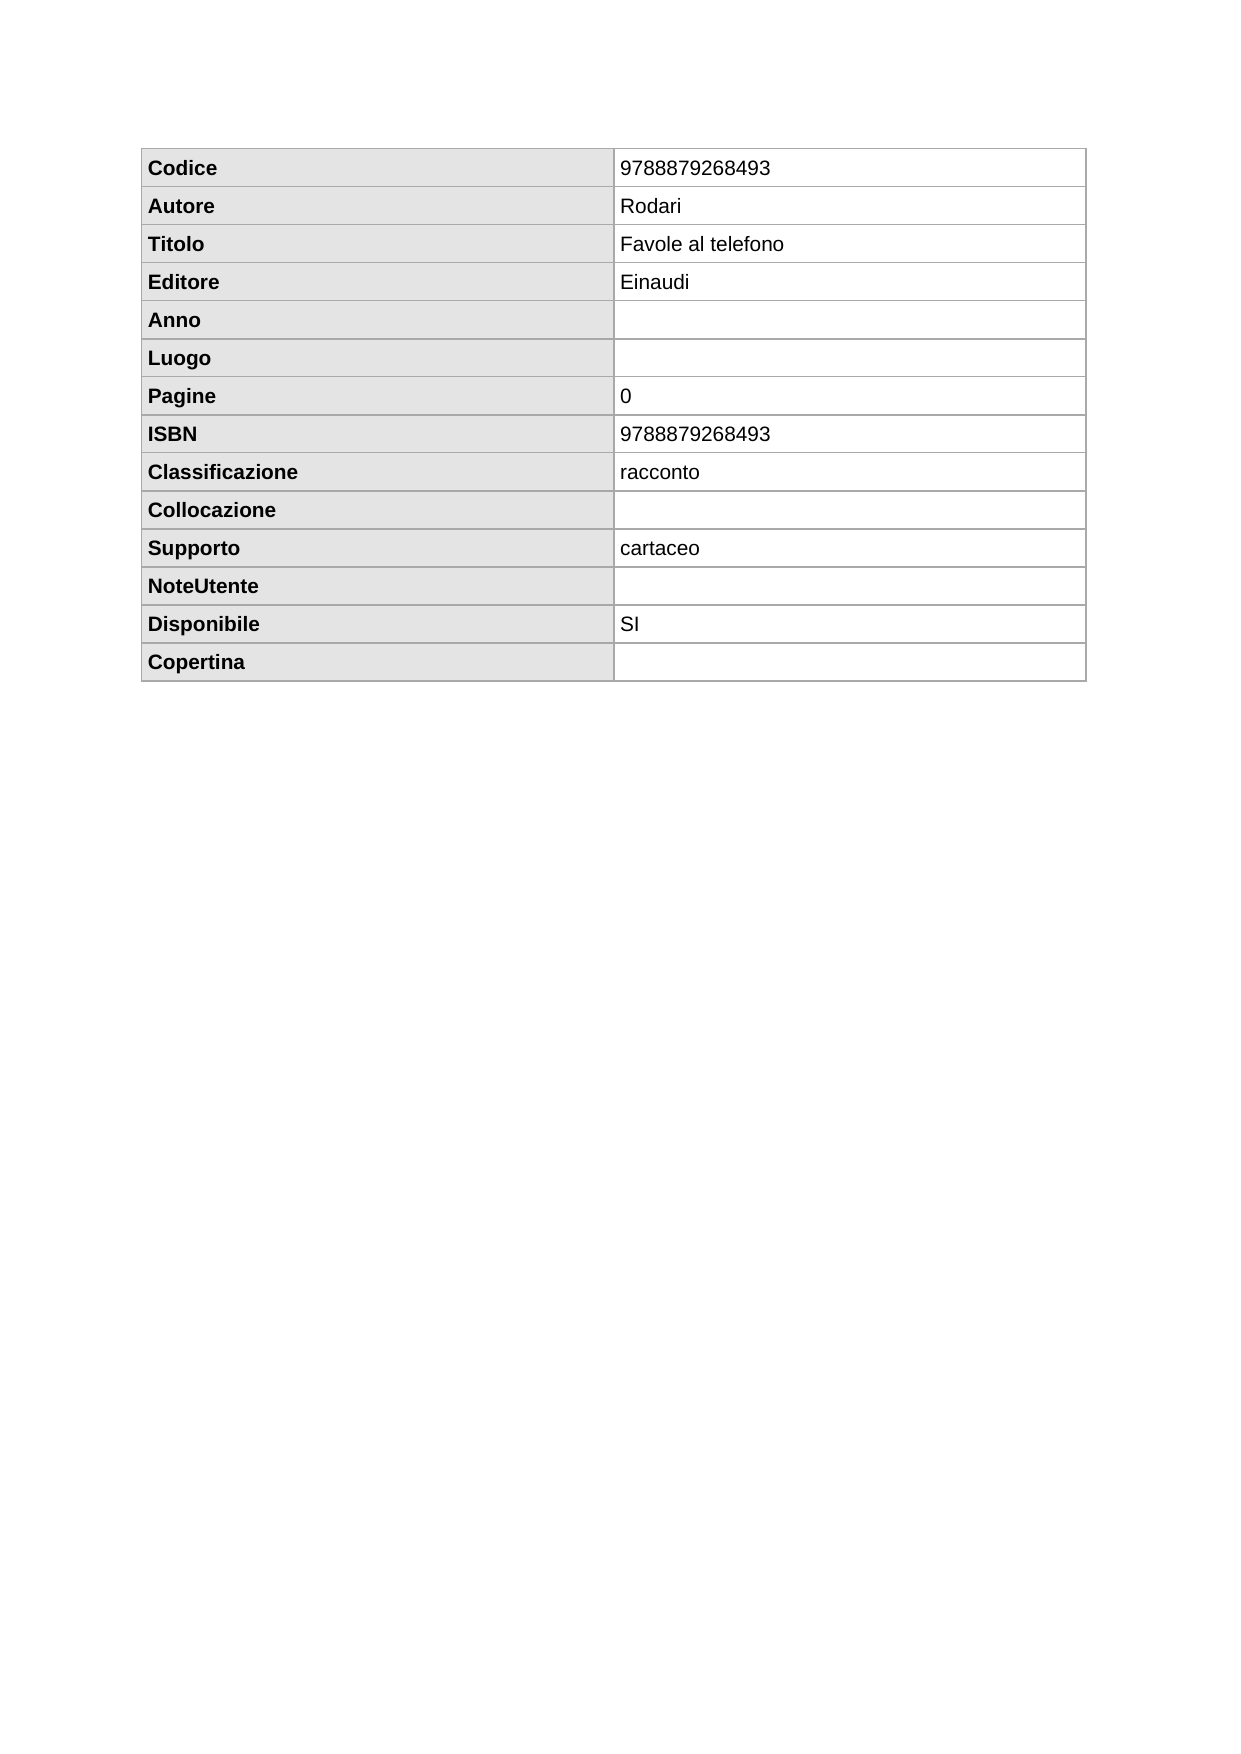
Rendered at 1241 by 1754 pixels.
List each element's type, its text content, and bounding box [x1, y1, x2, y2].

table_cell Anno [142, 301, 613, 338]
table_cell NoteUtente [142, 568, 613, 604]
table_cell Rodari [615, 187, 1085, 224]
table_cell Supporto [142, 530, 613, 566]
table_cell Favole al telefono [615, 225, 1085, 262]
table_cell [615, 568, 1085, 604]
table_cell cartaceo [615, 530, 1085, 566]
table_cell 9788879268493 [615, 416, 1085, 452]
table_cell 0 [615, 377, 1085, 414]
table_cell Autore [142, 187, 613, 224]
table_cell [615, 492, 1085, 528]
table_cell SI [615, 606, 1085, 642]
table_cell Titolo [142, 225, 613, 262]
table_cell [615, 340, 1085, 376]
table_cell racconto [615, 453, 1085, 490]
table_cell Editore [142, 263, 613, 300]
table_cell Collocazione [142, 492, 613, 528]
table_cell Luogo [142, 340, 613, 376]
table_cell [615, 644, 1085, 680]
table_cell ISBN [142, 416, 613, 452]
table_cell Disponibile [142, 606, 613, 642]
table_cell Pagine [142, 377, 613, 414]
table_cell Einaudi [615, 263, 1085, 300]
table_header Codice [142, 149, 613, 186]
table_cell Classificazione [142, 453, 613, 490]
table_header 9788879268493 [615, 149, 1085, 186]
table_cell Copertina [142, 644, 613, 680]
table_cell [615, 301, 1085, 338]
